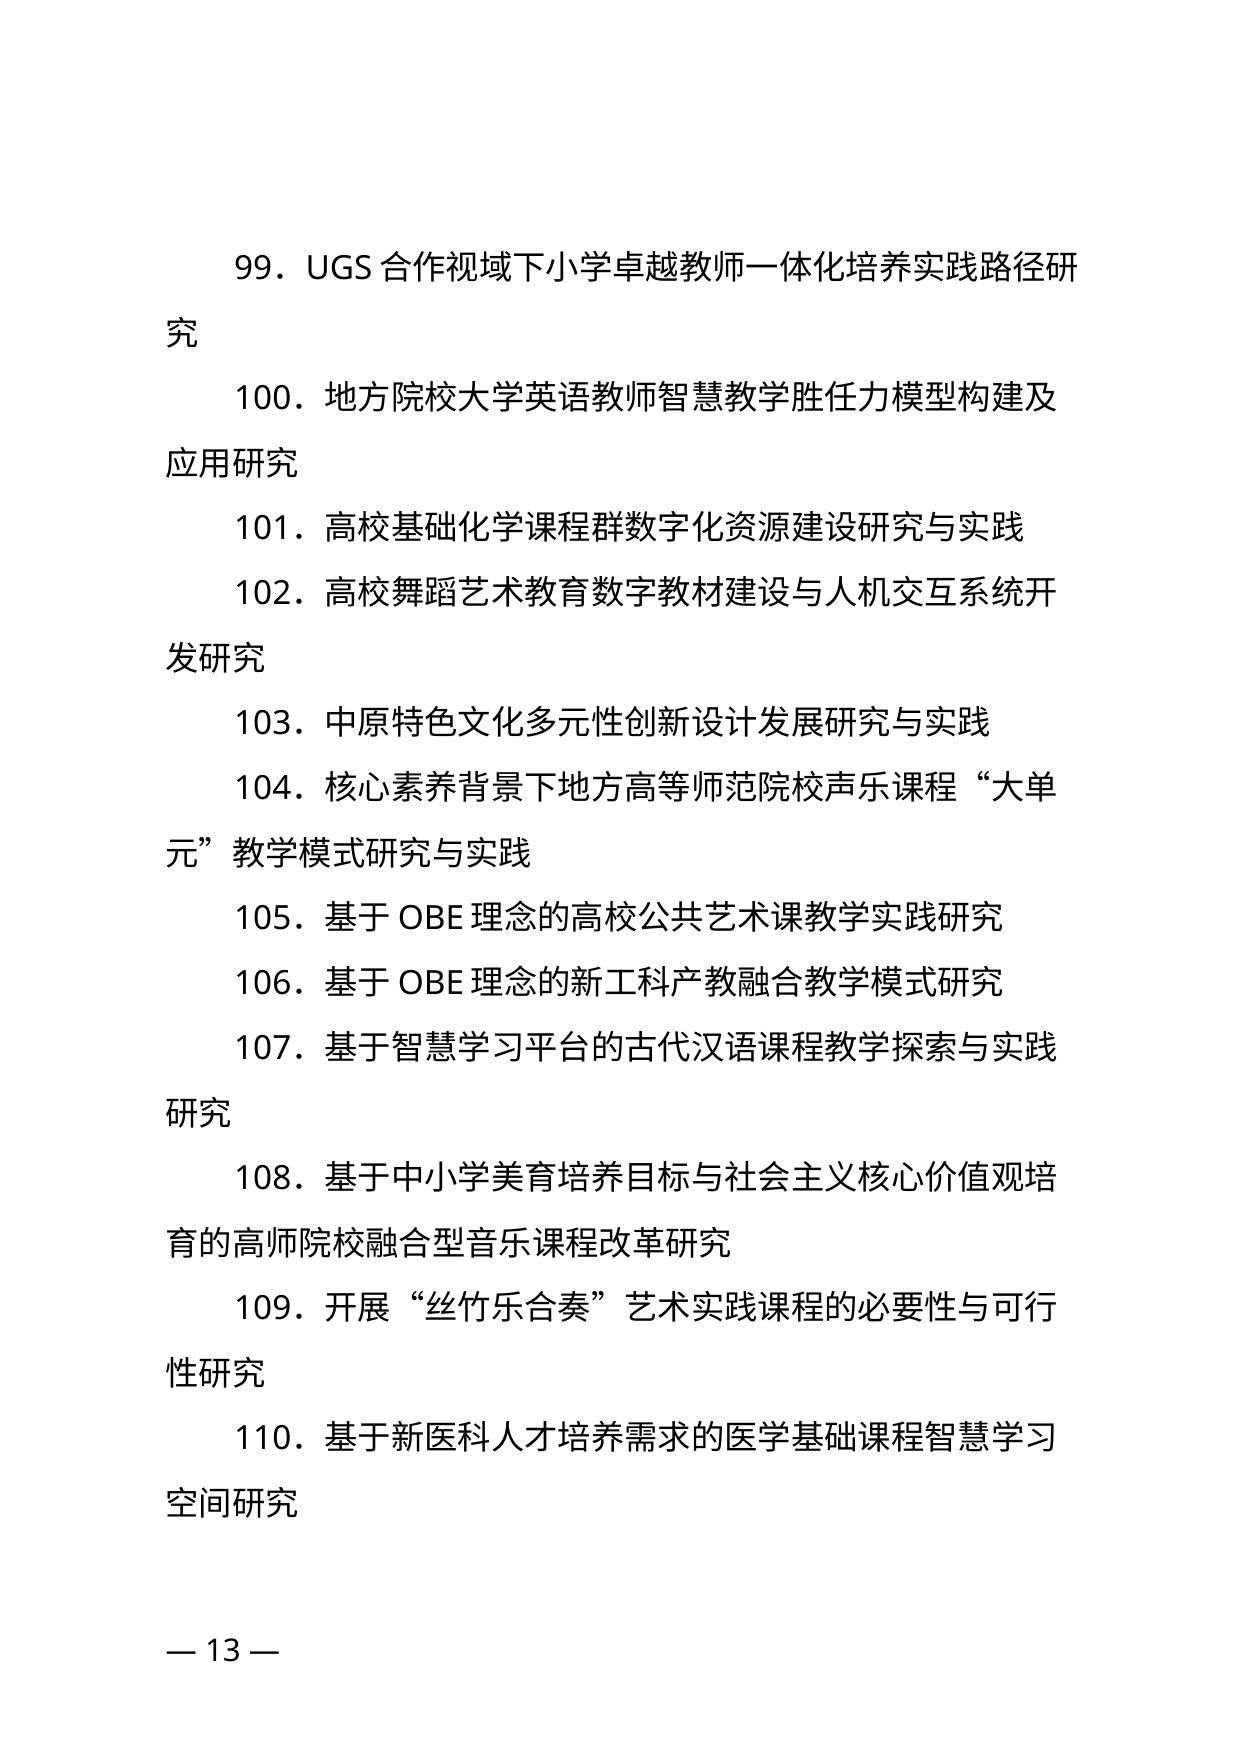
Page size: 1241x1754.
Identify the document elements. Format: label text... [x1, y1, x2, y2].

list 基于OBE理念的新工科产教融合教学模式研究 [165, 948, 1087, 1013]
list 高校基础化学课程群数字化资源建设研究与实践 [165, 493, 1087, 558]
list UGS合作视域下小学卓越教师一体化培养实践路径研究 [165, 233, 1087, 363]
list 核心素养背景下地方高等师范院校声乐课程“大单元”教学模式研究与实践 [165, 753, 1087, 883]
list 高校舞蹈艺术教育数字教材建设与人机交互系统开发研究 [165, 558, 1087, 688]
list 基于中小学美育培养目标与社会主义核心价值观培育的高师院校融合型音乐课程改革研究 [165, 1143, 1087, 1273]
list 中原特色文化多元性创新设计发展研究与实践 [165, 688, 1087, 753]
list 地方院校大学英语教师智慧教学胜任力模型构建及应用研究 [165, 363, 1087, 493]
list 基于新医科人才培养需求的医学基础课程智慧学习空间研究 [165, 1403, 1087, 1533]
list 基于OBE理念的高校公共艺术课教学实践研究 [165, 883, 1087, 948]
list 基于智慧学习平台的古代汉语课程教学探索与实践研究 [165, 1013, 1087, 1143]
list 开展“丝竹乐合奏”艺术实践课程的必要性与可行性研究 [165, 1273, 1087, 1403]
